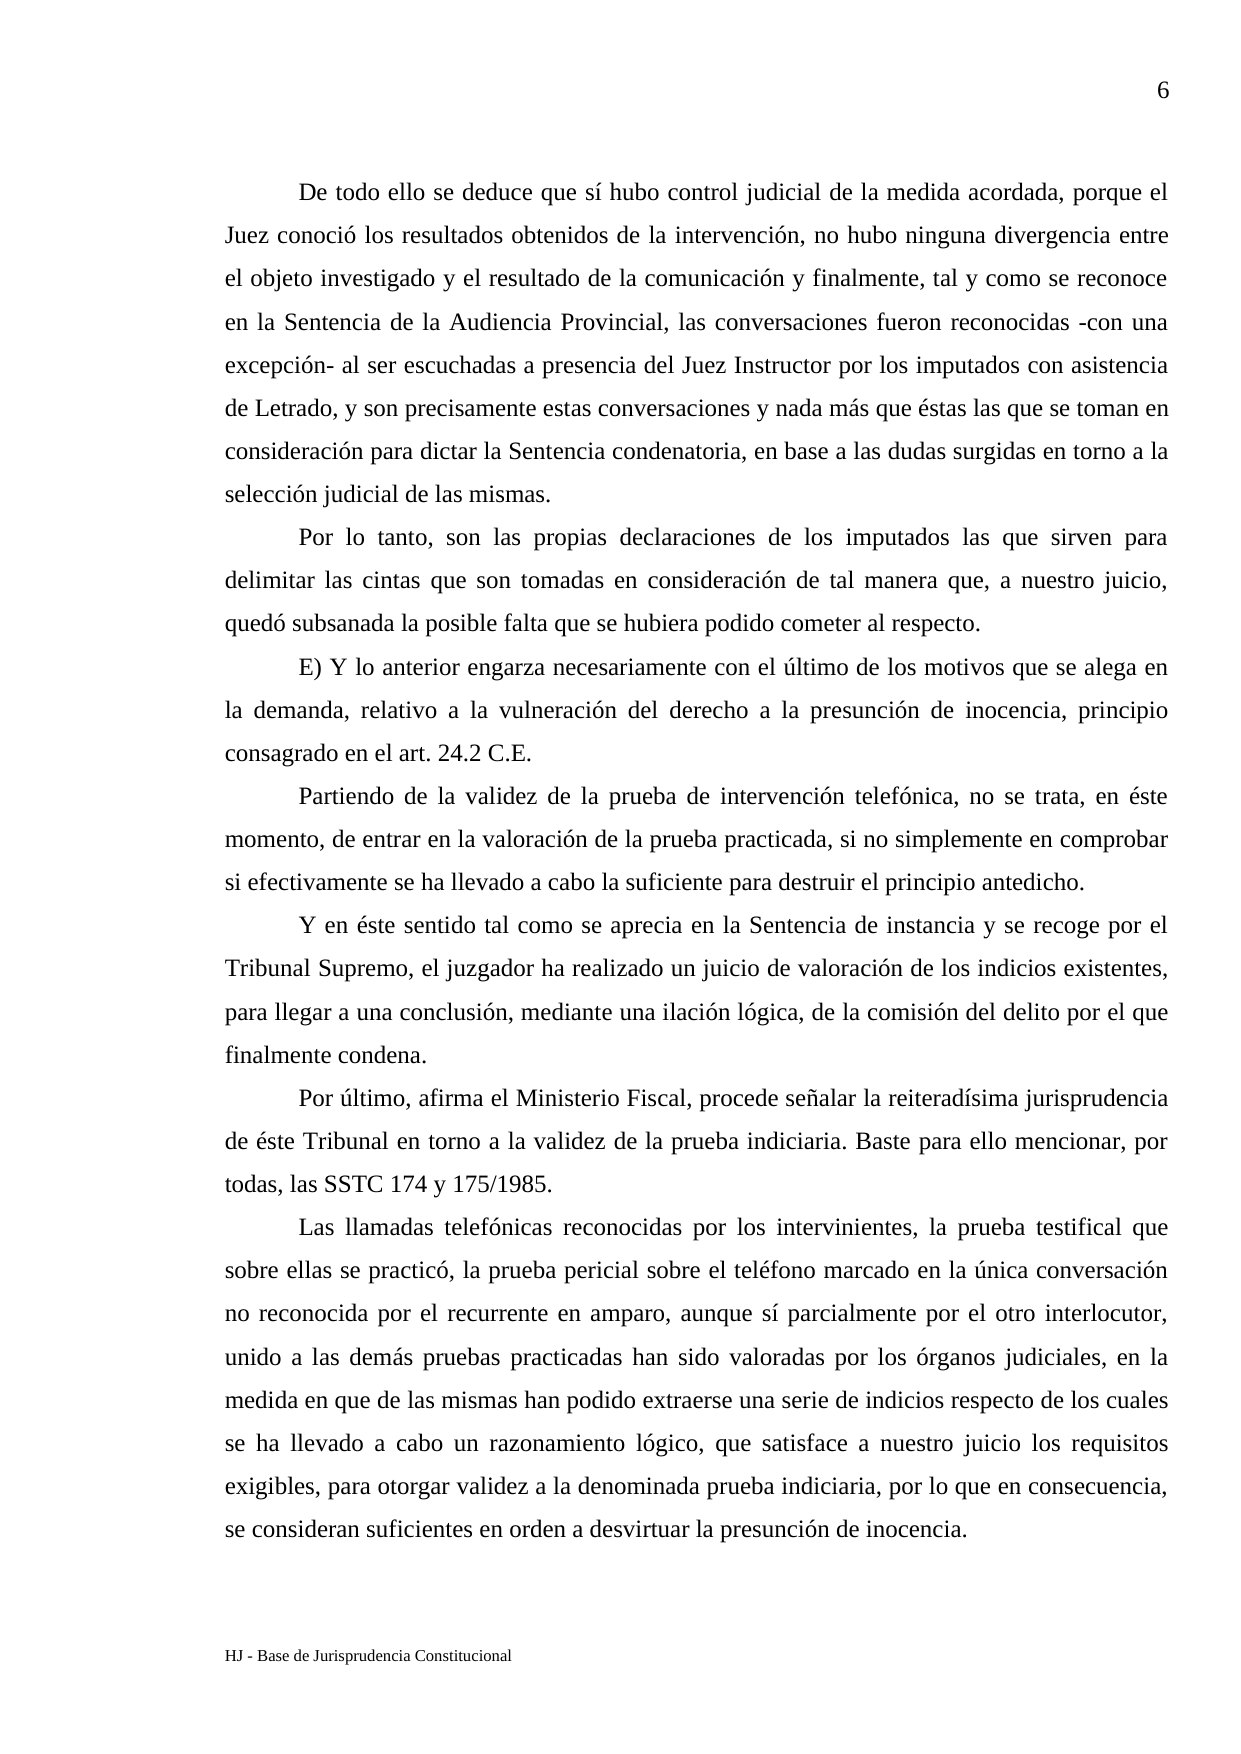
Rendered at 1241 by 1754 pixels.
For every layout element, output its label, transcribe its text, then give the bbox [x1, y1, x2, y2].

text Por lo tanto, son las propias declaraciones de los imputados las que sirven para delimitar las cintas que son tomadas en consideración de tal manera que, a nuestro juicio, quedó subsanada la posible falta que se hubiera podido cometer al respecto. [224, 522, 1169, 637]
text E) Y lo anterior engarza necesariamente con el último de los motivos que se alega en la demanda, relativo a la vulneración del derecho a la presunción de inocencia, principio consagrado en el art. 24.2 C.E. [224, 652, 1169, 767]
text Y en éste sentido tal como se aprecia en la Sentencia de instancia y se recoge por el Tribunal Supremo, el juzgador ha realizado un juicio de valoración de los indicios existentes, para llegar a una conclusión, mediante una ilación lógica, de la comisión del delito por el que finalmente condena. [224, 910, 1169, 1068]
text Partiendo de la validez de la prueba de intervención telefónica, no se trata, en éste momento, de entrar en la valoración de la prueba practicada, si no simplemente en comprobar si efectivamente se ha llevado a cabo la suficiente para destruir el principio antedicho. [224, 781, 1169, 896]
text Las llamadas telefónicas reconocidas por los intervinientes, la prueba testifical que sobre ellas se practicó, la prueba pericial sobre el teléfono marcado en la única conversación no reconocida por el recurrente en amparo, aunque sí parcialmente por el otro interlocutor, unido a las demás pruebas practicadas han sido valoradas por los órganos judiciales, en la medida en que de las mismas han podido extraerse una serie de indicios respecto de los cuales se ha llevado a cabo un razonamiento lógico, que satisface a nuestro juicio los requisitos exigibles, para otorgar validez a la denominada prueba indiciaria, por lo que en consecuencia, se consideran suficientes en orden a desvirtuar la presunción de inocencia. [224, 1212, 1169, 1543]
text De todo ello se deduce que sí hubo control judicial de la medida acordada, porque el Juez conoció los resultados obtenidos de la intervención, no hubo ninguna divergencia entre el objeto investigado y el resultado de la comunicación y finalmente, tal y como se reconoce en la Sentencia de la Audiencia Provincial, las conversaciones fueron reconocidas -con una excepción- al ser escuchadas a presencia del Juez Instructor por los imputados con asistencia de Letrado, y son precisamente estas conversaciones y nada más que éstas las que se toman en consideración para dictar la Sentencia condenatoria, en base a las dudas surgidas en torno a la selección judicial de las mismas. [224, 177, 1169, 508]
text Por último, afirma el Ministerio Fiscal, procede señalar la reiteradísima jurisprudencia de éste Tribunal en torno a la validez de la prueba indiciaria. Baste para ello mencionar, por todas, las SSTC 174 y 175/1985. [224, 1083, 1169, 1198]
